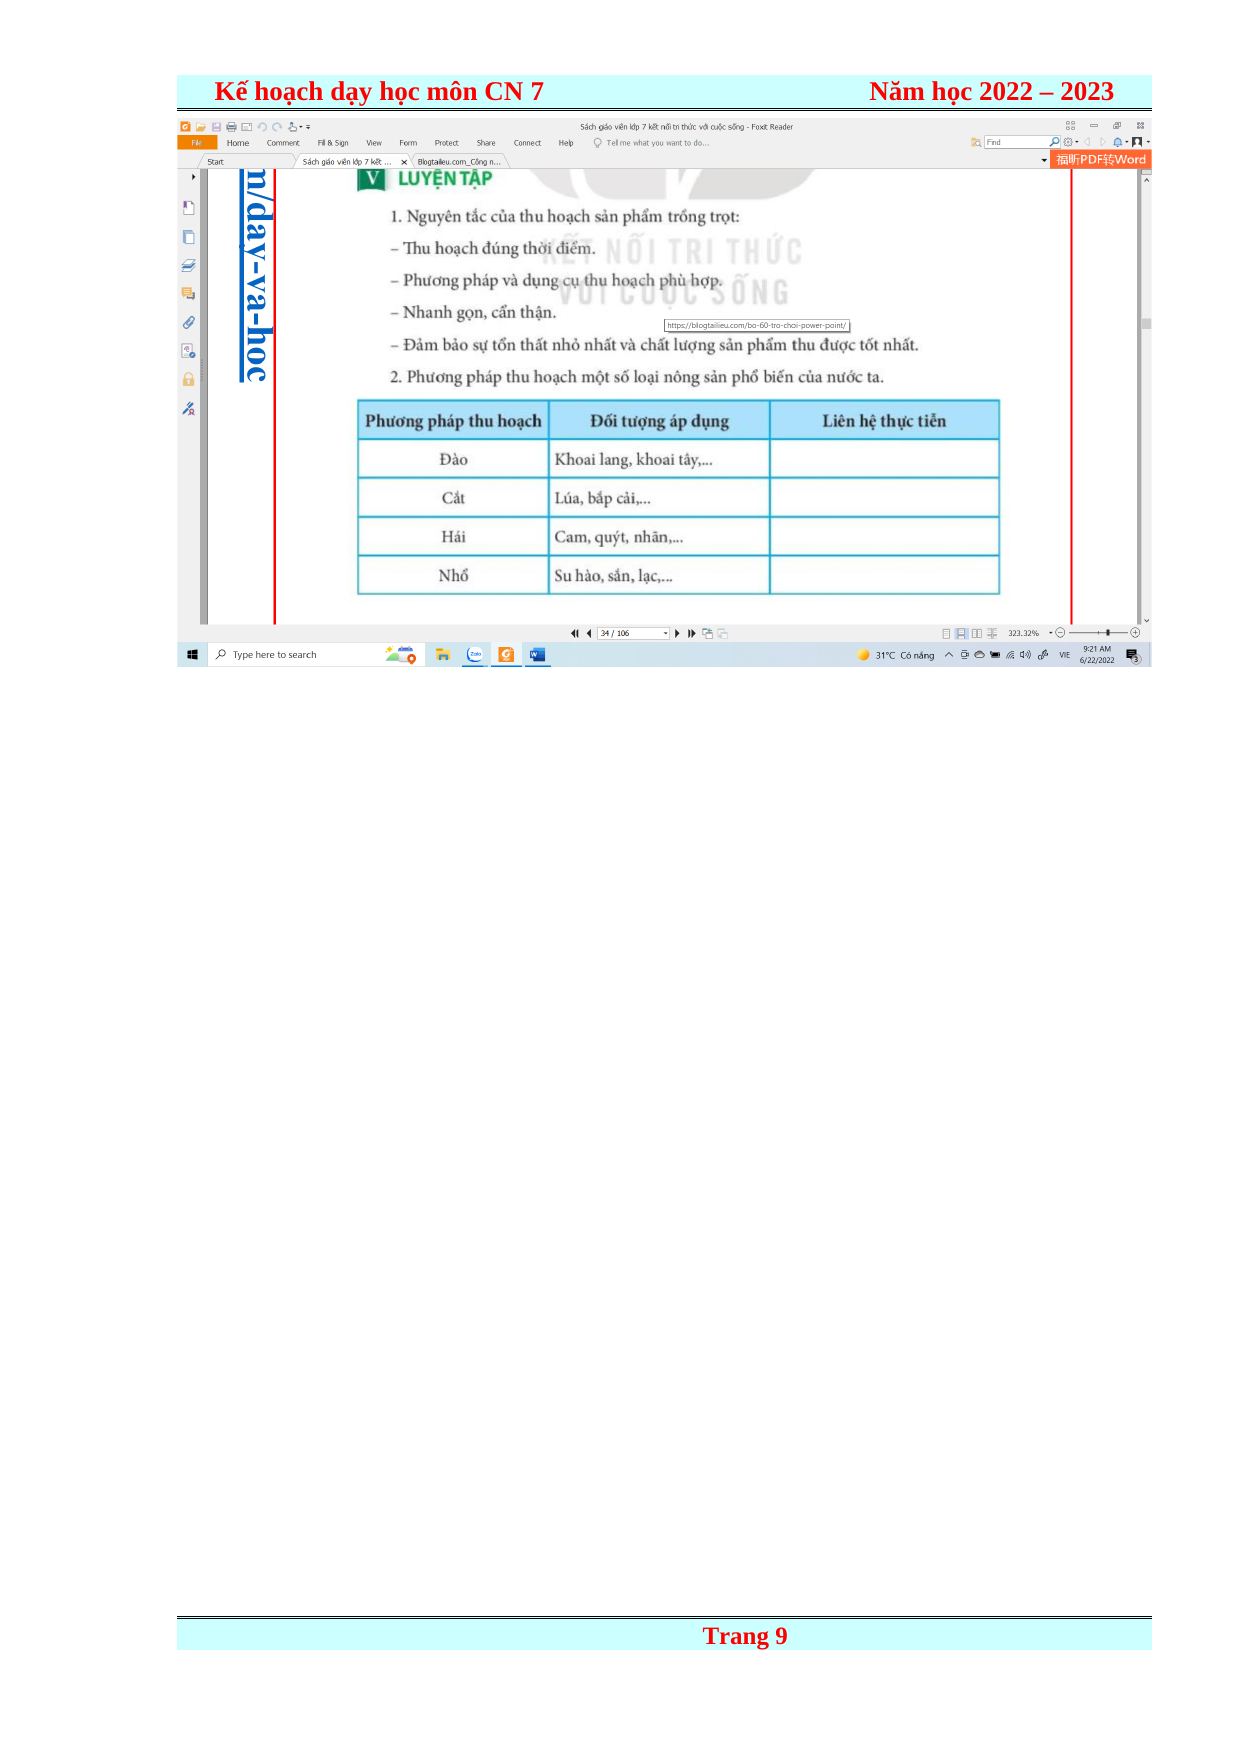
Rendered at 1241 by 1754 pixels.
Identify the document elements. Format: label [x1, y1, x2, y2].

picture [177, 118, 1152, 667]
